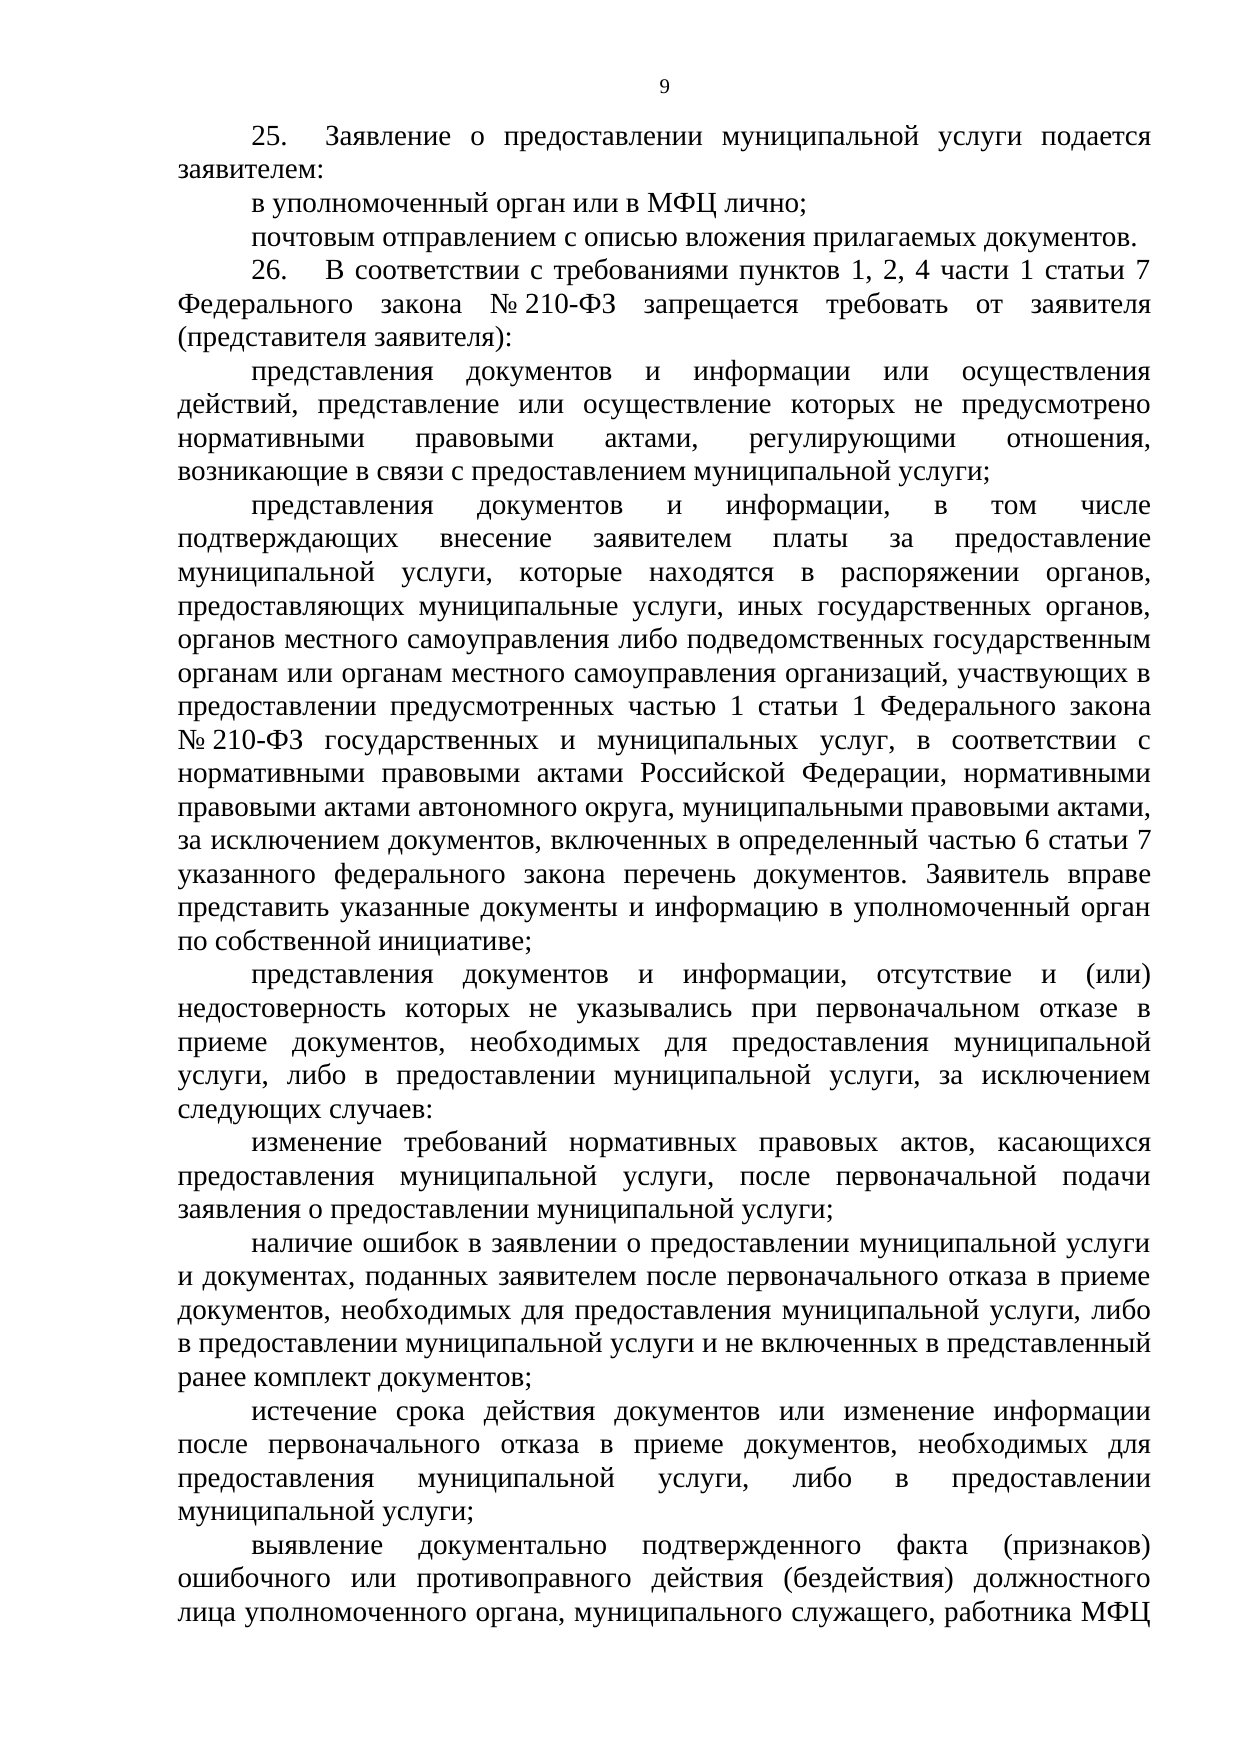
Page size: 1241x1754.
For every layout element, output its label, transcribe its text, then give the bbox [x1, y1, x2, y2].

text истечение срока действия документов или изменение информации после первоначального отказа в приеме документов, необходимых для предоставления муниципальной услуги, либо в предоставлении муниципальной услуги; [177, 1393, 1152, 1527]
text изменение требований нормативных правовых актов, касающихся предоставления муниципальной услуги, после первоначальной подачи заявления о предоставлении муниципальной услуги; [177, 1124, 1152, 1225]
list В соответствии с требованиями пунктов 1, 2, 4 части 1 статьи 7 Федерального закона № 210-ФЗ запрещается требовать от заявителя (представителя заявителя): [177, 252, 1152, 353]
text представления документов и информации или осуществления действий, представление или осуществление которых не предусмотрено нормативными правовыми актами, регулирующими отношения, возникающие в связи с предоставлением муниципальной услуги; [177, 353, 1152, 487]
text почтовым отправлением с описью вложения прилагаемых документов. [177, 219, 1152, 252]
text наличие ошибок в заявлении о предоставлении муниципальной услуги и документах, поданных заявителем после первоначального отказа в приеме документов, необходимых для предоставления муниципальной услуги, либо в предоставлении муниципальной услуги и не включенных в представленный ранее комплект документов; [177, 1225, 1152, 1393]
text представления документов и информации, отсутствие и (или) недостоверность которых не указывались при первоначальном отказе в приеме документов, необходимых для предоставления муниципальной услуги, либо в предоставлении муниципальной услуги, за исключением следующих случаев: [177, 957, 1152, 1124]
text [177, 1527, 1152, 1627]
list Заявление о предоставлении муниципальной услуги подается заявителем: [177, 118, 1152, 185]
text представления документов и информации, в том числе подтверждающих внесение заявителем платы за предоставление муниципальной услуги, которые находятся в распоряжении органов, предоставляющих муниципальные услуги, иных государственных органов, органов местного самоуправления либо подведомственных государственным органам или органам местного самоуправления организаций, участвующих в предоставлении предусмотренных частью 1 статьи 1 Федерального закона № 210-ФЗ государственных и муниципальных услуг, в соответствии с нормативными правовыми актами Российской Федерации, нормативными правовыми актами автономного округа, муниципальными правовыми актами, за исключением документов, включенных в определенный частью 6 статьи 7 указанного федерального закона перечень документов. Заявитель вправе представить указанные документы и информацию в уполномоченный орган по собственной инициативе; [177, 487, 1152, 957]
text в уполномоченный орган или в МФЦ лично; [177, 185, 1152, 219]
